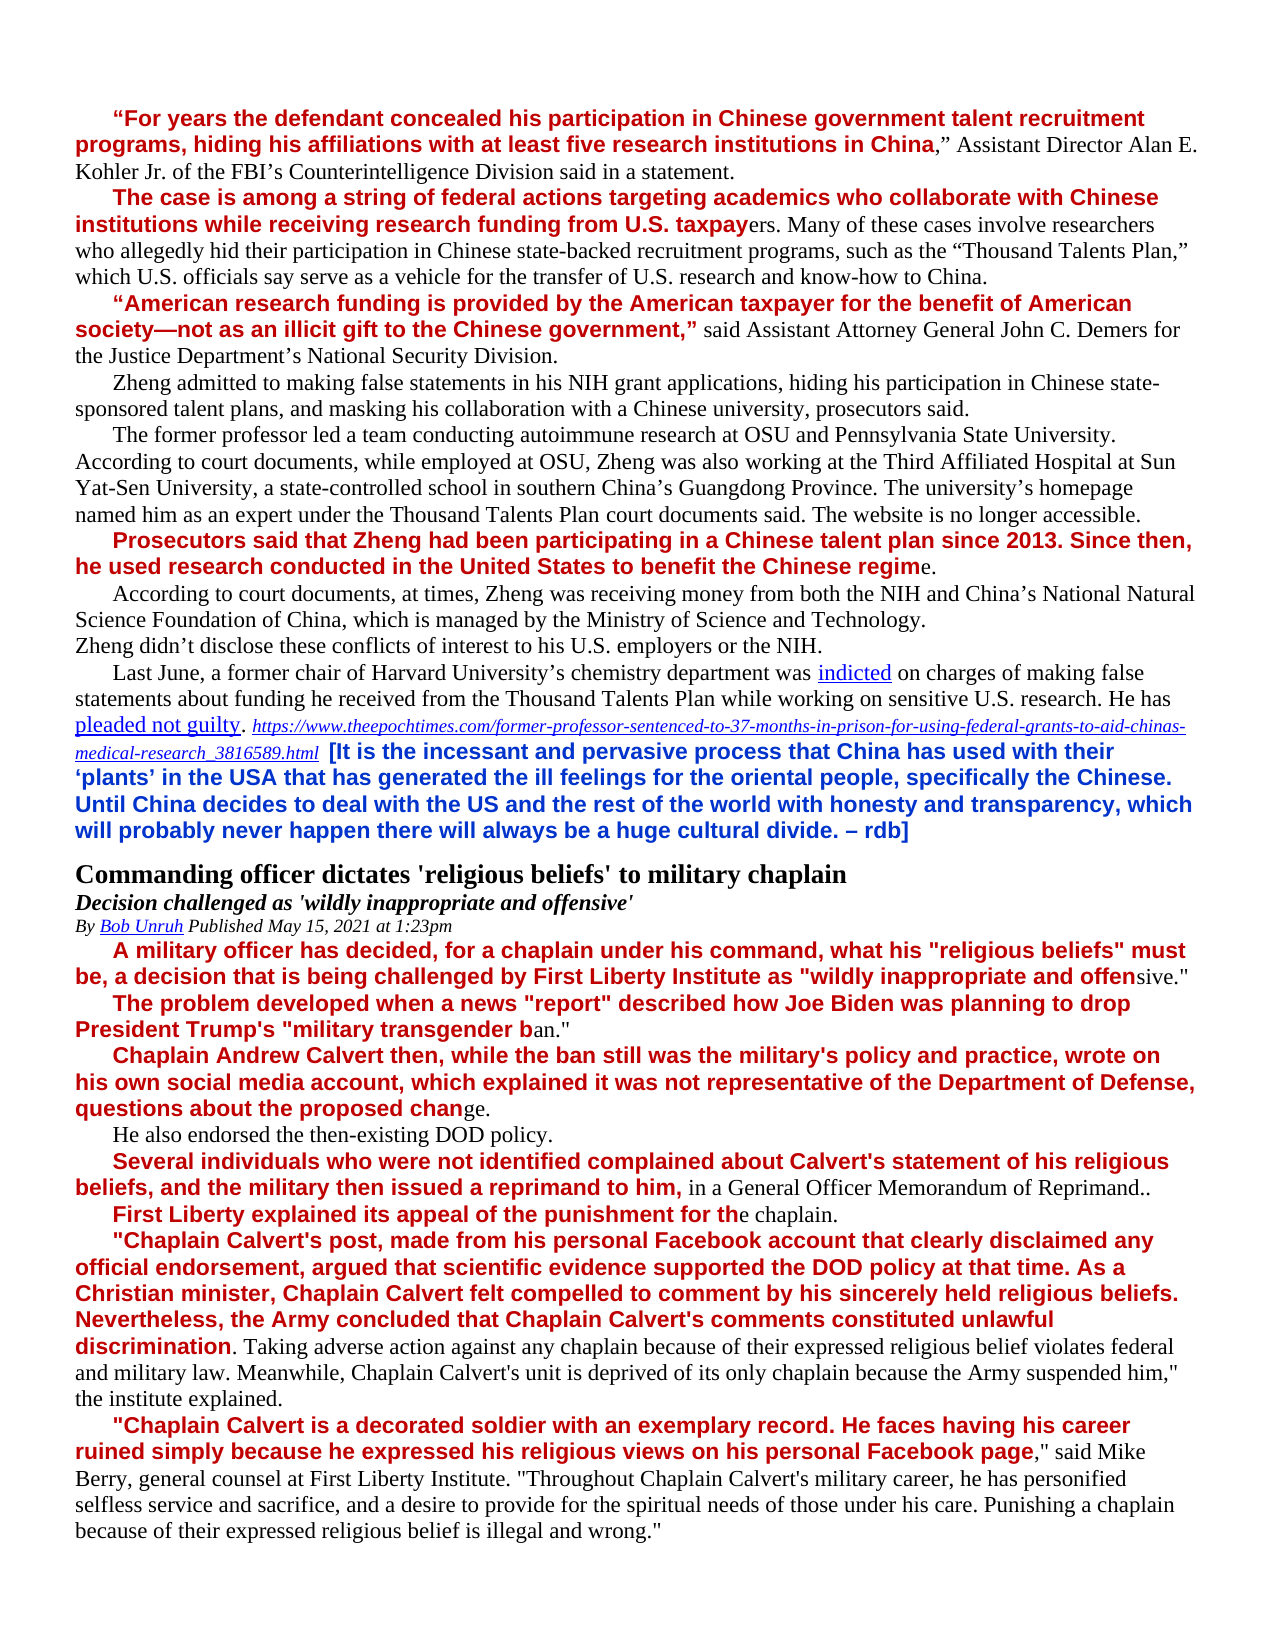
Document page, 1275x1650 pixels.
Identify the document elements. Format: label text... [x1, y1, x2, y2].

text Zheng admitted to making false statements in his NIH grant applications, hiding his participation in Chinese state-sponsored talent plans, and masking his collaboration with a Chinese university, prosecutors said. [75, 369, 1200, 422]
text Several individuals who were not identified complained about Calvert's statement of his religious beliefs, and the military then issued a reprimand to him, in a General Officer Memorandum of Reprimand.. [75, 1148, 1200, 1201]
text The problem developed when a news "report" described how Joe Biden was planning to drop President Trump's "military transgender ban." [75, 989, 1200, 1042]
text “For years the defendant concealed his participation in Chinese government talent recruitment programs, hiding his affiliations with at least five research institutions in China,” Assistant Director Alan E. Kohler Jr. of the FBI’s Counterintelligence Division said in a statement. [75, 105, 1200, 184]
text Zheng didn’t disclose these conflicts of interest to his U.S. employers or the NIH. [75, 632, 1200, 659]
text Last June, a former chair of Harvard University’s chemistry department was indicted on charges of making false statements about funding he received from the Thousand Talents Plan while working on sensitive U.S. research. He has pleaded not guilty. https://www.theepochtimes.com/former-professor-sentenced-to-37-months-in-prison-for-using-federal-grants-to-aid-chinas-medical-research_3816589.html [It is the incessant and pervasive process that China has used with their ‘plants’ in the USA that has generated the ill feelings for the oriental people, specifically the Chinese. Until China decides to deal with the US and the rest of the world with honesty and transparency, which will probably never happen there will always be a huge cultural divide. – rdb] [75, 659, 1200, 843]
text The former professor led a team conducting autoimmune research at OSU and Pennsylvania State University. According to court documents, while employed at OSU, Zheng was also working at the Third Affiliated Hospital at Sun Yat-Sen University, a state-controlled school in southern China’s Guangdong Province. The university’s homepage named him as an expert under the Thousand Talents Plan court documents said. The website is no longer accessible. [75, 422, 1200, 527]
text First Liberty explained its appeal of the punishment for the chaplain. [75, 1201, 1200, 1227]
text Chaplain Andrew Calvert then, while the ban still was the military's policy and practice, wrote on his own social media account, which explained it was not representative of the Department of Defense, questions about the proposed change. [75, 1042, 1200, 1122]
text By Bob Unruh Published May 15, 2021 at 1:23pm [75, 915, 1200, 937]
text "Chaplain Calvert is a decorated soldier with an exemplary record. He faces having his career ruined simply because he expressed his religious views on his personal Facebook page," said Mike Berry, general counsel at First Liberty Institute. "Throughout Chaplain Calvert's military career, he has personified selfless service and sacrifice, and a desire to provide for the spiritual needs of those under his care. Punishing a chaplain because of their expressed religious belief is illegal and wrong." [75, 1412, 1200, 1544]
text “American research funding is provided by the American taxpayer for the benefit of American society—not as an illicit gift to the Chinese government,” said Assistant Attorney General John C. Demers for the Justice Department’s National Security Division. [75, 290, 1200, 369]
text He also endorsed the then-existing DOD policy. [75, 1122, 1200, 1148]
text A military officer has decided, for a chaplain under his command, what his "religious beliefs" must be, a decision that is being challenged by First Liberty Institute as "wildly inappropriate and offensive." [75, 937, 1200, 989]
text "Chaplain Calvert's post, made from his personal Facebook account that clearly disclaimed any official endorsement, argued that scientific evidence supported the DOD policy at that time. As a Christian minister, Chaplain Calvert felt compelled to comment by his sincerely held religious beliefs. Nevertheless, the Army concluded that Chaplain Calvert's comments constituted unlawful discrimination. Taking adverse action against any chaplain because of their expressed religious belief violates federal and military law. Meanwhile, Chaplain Calvert's unit is deprived of its only chaplain because the Army suspended him," the institute explained. [75, 1227, 1200, 1412]
text According to court documents, at times, Zheng was receiving money from both the NIH and China’s National Natural Science Foundation of China, which is managed by the Ministry of Science and Technology. [75, 580, 1200, 632]
text The case is among a string of federal actions targeting academics who collaborate with Chinese institutions while receiving research funding from U.S. taxpayers. Many of these cases involve researchers who allegedly hid their participation in Chinese state-backed recruitment programs, such as the “Thousand Talents Plan,” which U.S. officials say serve as a vehicle for the transfer of U.S. research and know-how to China. [75, 184, 1200, 290]
text Commanding officer dictates 'religious beliefs' to military chaplain [75, 858, 1200, 889]
text Prosecutors said that Zheng had been participating in a Chinese talent plan since 2013. Since then, he used research conducted in the United States to benefit the Chinese regime. [75, 527, 1200, 580]
text Decision challenged as 'wildly inappropriate and offensive' [75, 889, 1200, 915]
